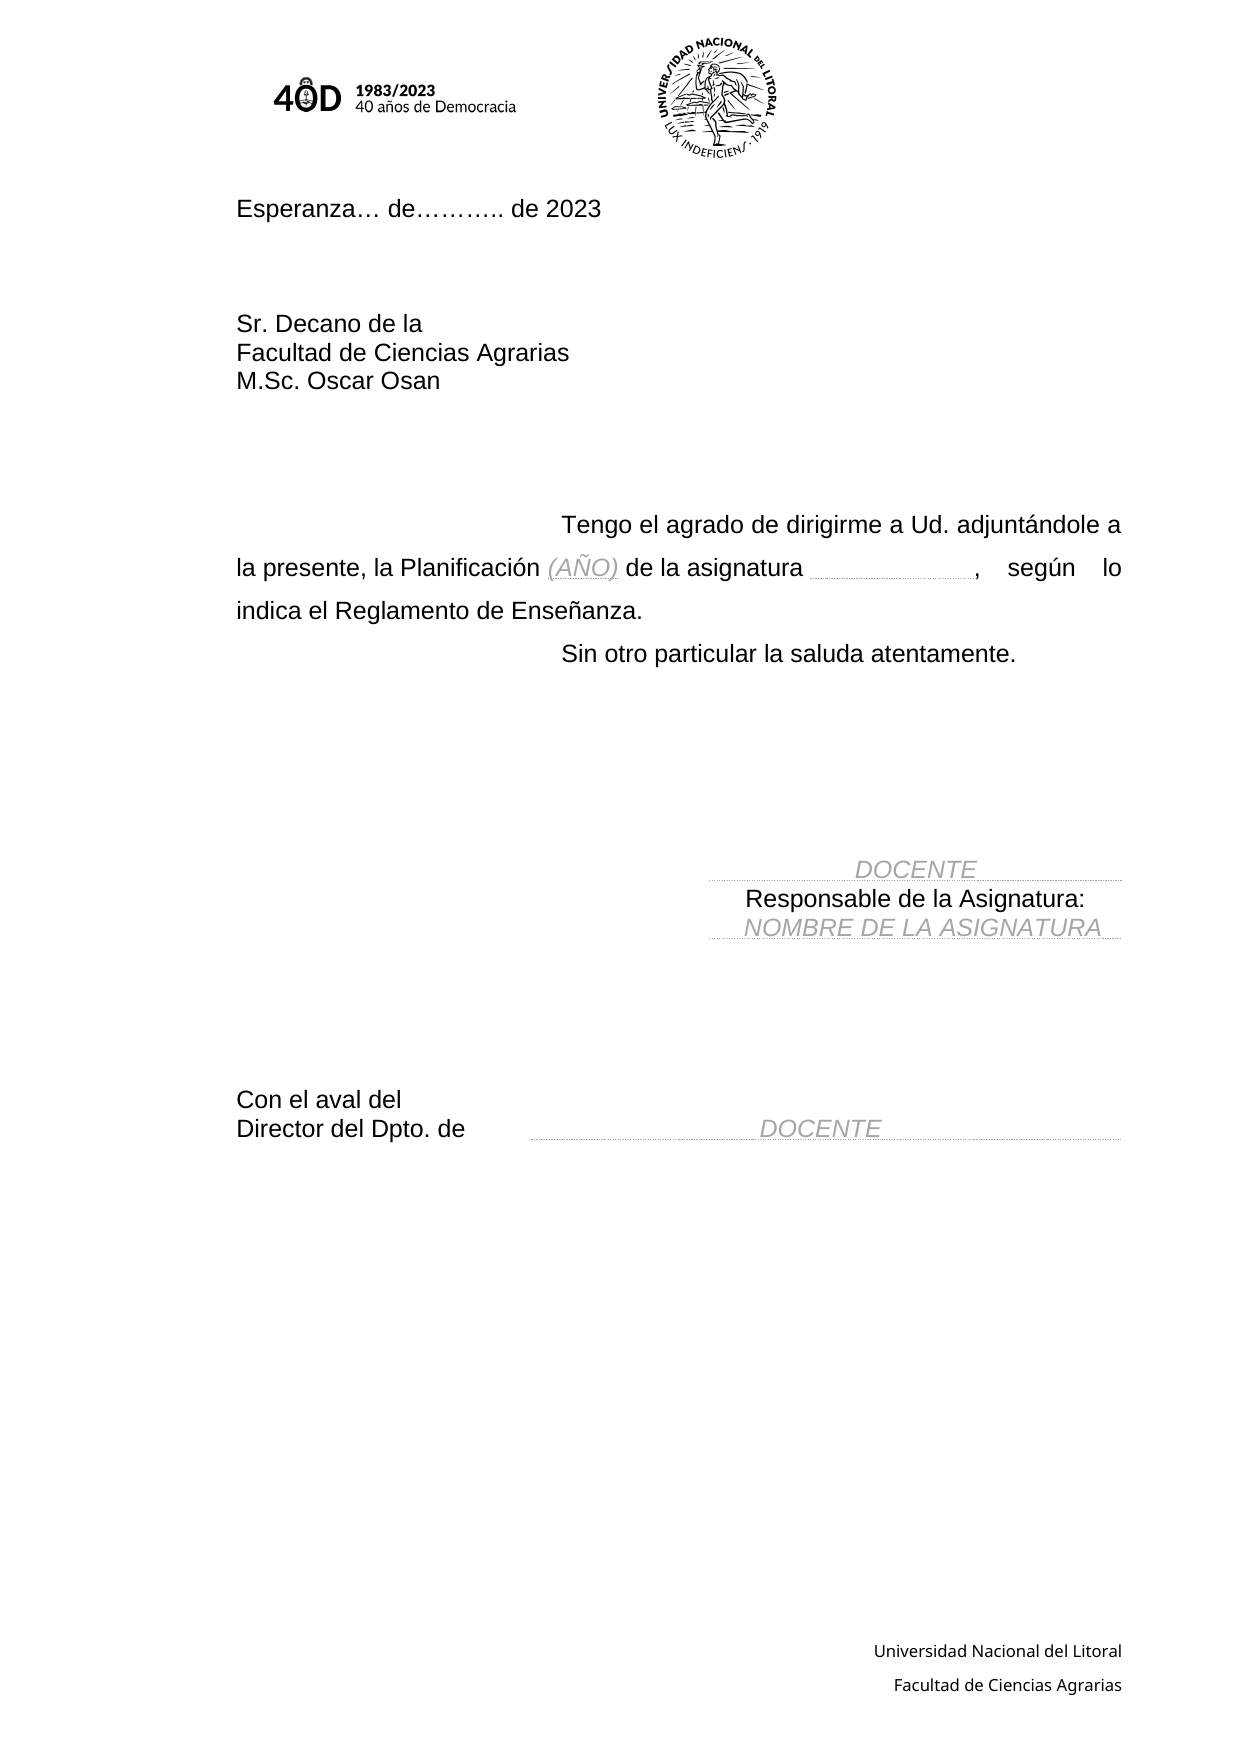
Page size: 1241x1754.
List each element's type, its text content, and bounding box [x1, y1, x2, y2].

text Tengo el agrado de dirigirme a Ud. adjuntándole a la presente, la Planificación (AÑO) de la asignatura , según lo indica el Reglamento de Enseñanza. [236, 510, 1122, 625]
text Responsable de la Asignatura: [709, 884, 1122, 913]
picture [184, 0, 1148, 178]
text NOMBRE DE LA ASIGNATURA [709, 913, 1122, 941]
text Esperanza… de……….. de 2023 [236, 178, 1122, 223]
text Director del Dpto. de DOCENTE [236, 1114, 1122, 1143]
text M.Sc. Oscar Osan [236, 366, 1122, 395]
text Sr. Decano de la [236, 309, 1122, 338]
text Con el aval del [236, 1085, 1122, 1114]
text Facultad de Ciencias Agrarias [236, 338, 1122, 366]
text DOCENTE [709, 855, 1122, 884]
text Sin otro particular la saluda atentamente. [236, 639, 1122, 668]
